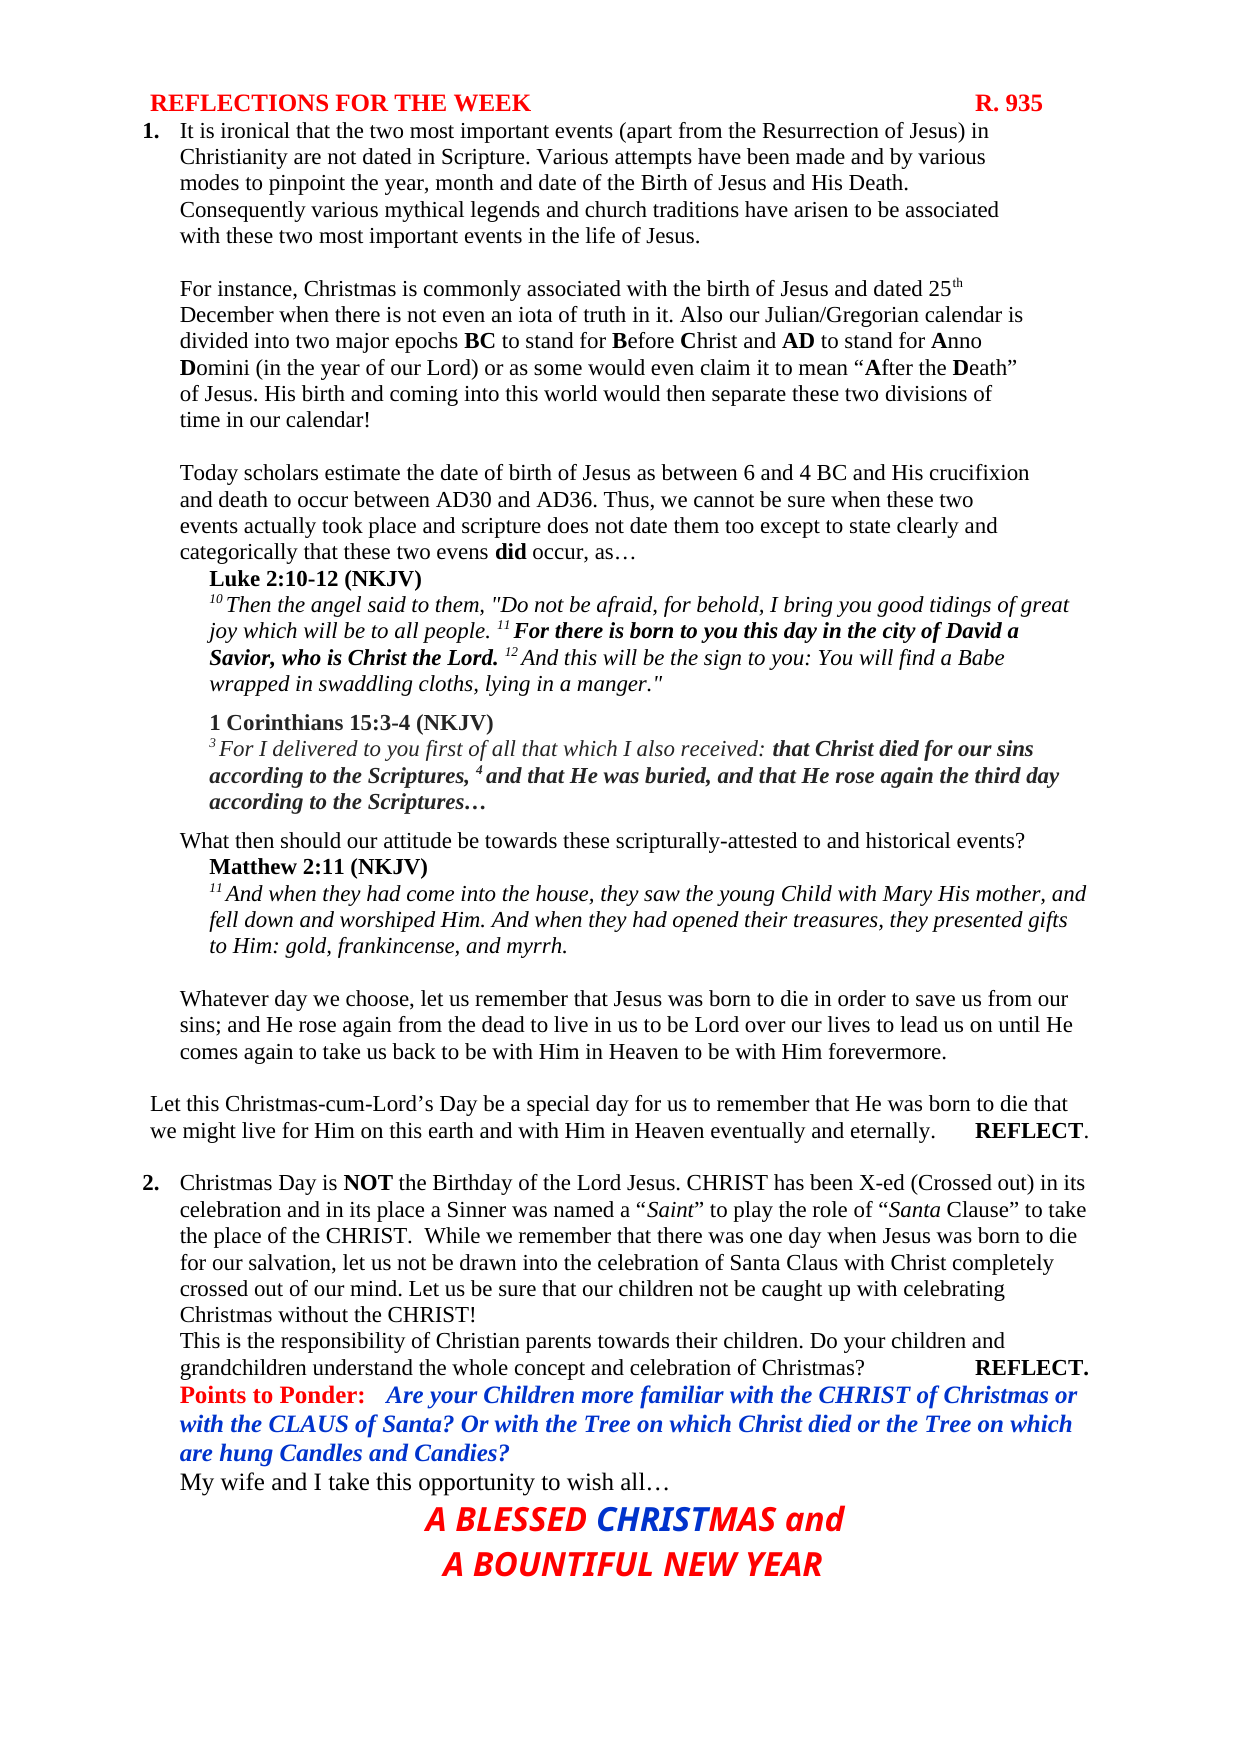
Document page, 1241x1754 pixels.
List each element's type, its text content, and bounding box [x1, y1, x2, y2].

text Whatever day we choose, let us remember that Jesus was born to die in order to save us from our sins; and He rose again from the dead to live in us to be Lord over our lives to lead us on until He comes again to take us back to be with Him in Heaven to be with Him forevermore. [179, 985, 1090, 1064]
text A BOUNTIFUL NEW YEAR [179, 1541, 1090, 1586]
text For instance, Christmas is commonly associated with the birth of Jesus and dated 25th December when there is not even an iota of truth in it. Also our Julian/Gregorian calendar is divided into two major epochs BC to stand for Before Christ and AD to stand for Anno Domini (in the year of our Lord) or as some would even claim it to mean “After the Death” of Jesus. His birth and coming into this world would then separate these two divisions of time in our calendar! [179, 275, 1031, 433]
list Christmas Day is NOT the Birthday of the Lord Jesus. CHRIST has been X-ed (Crossed out) in its celebration and in its place a Sinner was named a “Saint” to play the role of “Santa Clause” to take the place of the CHRIST. While we remember that there was one day when Jesus was born to die for our salvation, let us not be drawn into the celebration of Santa Claus with Christ completely crossed out of our mind. Let us be sure that our children not be caught up with celebrating Christmas without the CHRIST! [142, 1169, 1090, 1328]
text REFLECTIONS FOR THE WEEK R. 935 [150, 88, 1090, 117]
text A BLESSED CHRISTMAS and [179, 1495, 1090, 1541]
text Today scholars estimate the date of birth of Jesus as between 6 and 4 BC and His crucifixion and death to occur between AD30 and AD36. Thus, we cannot be sure when these two events actually took place and scripture does not date them too except to state clearly and categorically that these two evens did occur, as… [179, 459, 1031, 565]
text Matthew 2:11 (NKJV) 11 And when they had come into the house, they saw the young Child with Mary His mother, and fell down and worshiped Him. And when they had opened their treasures, they presented gifts to Him: gold, frankincense, and myrrh. [209, 853, 1090, 959]
text Luke 2:10-12 (NKJV) 10 Then the angel said to them, "Do not be afraid, for behold, I bring you good tidings of great joy which will be to all people. 11 For there is born to you this day in the city of David a Savior, who is Christ the Lord. 12 And this will be the sign to you: You will find a Babe wrapped in swaddling cloths, lying in a manger." [209, 565, 1090, 696]
text Consequently various mythical legends and church traditions have arisen to be associated with these two most important events in the life of Jesus. [179, 196, 1031, 248]
text 1 Corinthians 15:3-4 (NKJV) 3 For I delivered to you first of all that which I also received: that Christ died for our sins according to the Scriptures, 4 and that He was buried, and that He rose again the third day according to the Scriptures… [209, 709, 1090, 814]
text Let this Christmas-cum-Lord’s Day be a special day for us to remember that He was born to die that we might live for Him on this earth and with Him in Heaven eventually and eternally. REFLECT. [150, 1090, 1090, 1143]
text My wife and I take this opportunity to wish all… [179, 1467, 1090, 1495]
text What then should our attitude be towards these scripturally-attested to and historical events? [179, 827, 1090, 853]
list It is ironical that the two most important events (apart from the Resurrection of Jesus) in Christianity are not dated in Scripture. Various attempts have been made and by various modes to pinpoint the year, month and date of the Birth of Jesus and His Death. [142, 117, 1031, 196]
text This is the responsibility of Christian parents towards their children. Do your children and grandchildren understand the whole concept and celebration of Christmas? REFLECT. [179, 1328, 1090, 1380]
text Points to Ponder: Are your Children more familiar with the CHRIST of Christmas or with the CLAUS of Santa? Or with the Tree on which Christ died or the Tree on which are hung Candles and Candies? [179, 1380, 1090, 1467]
